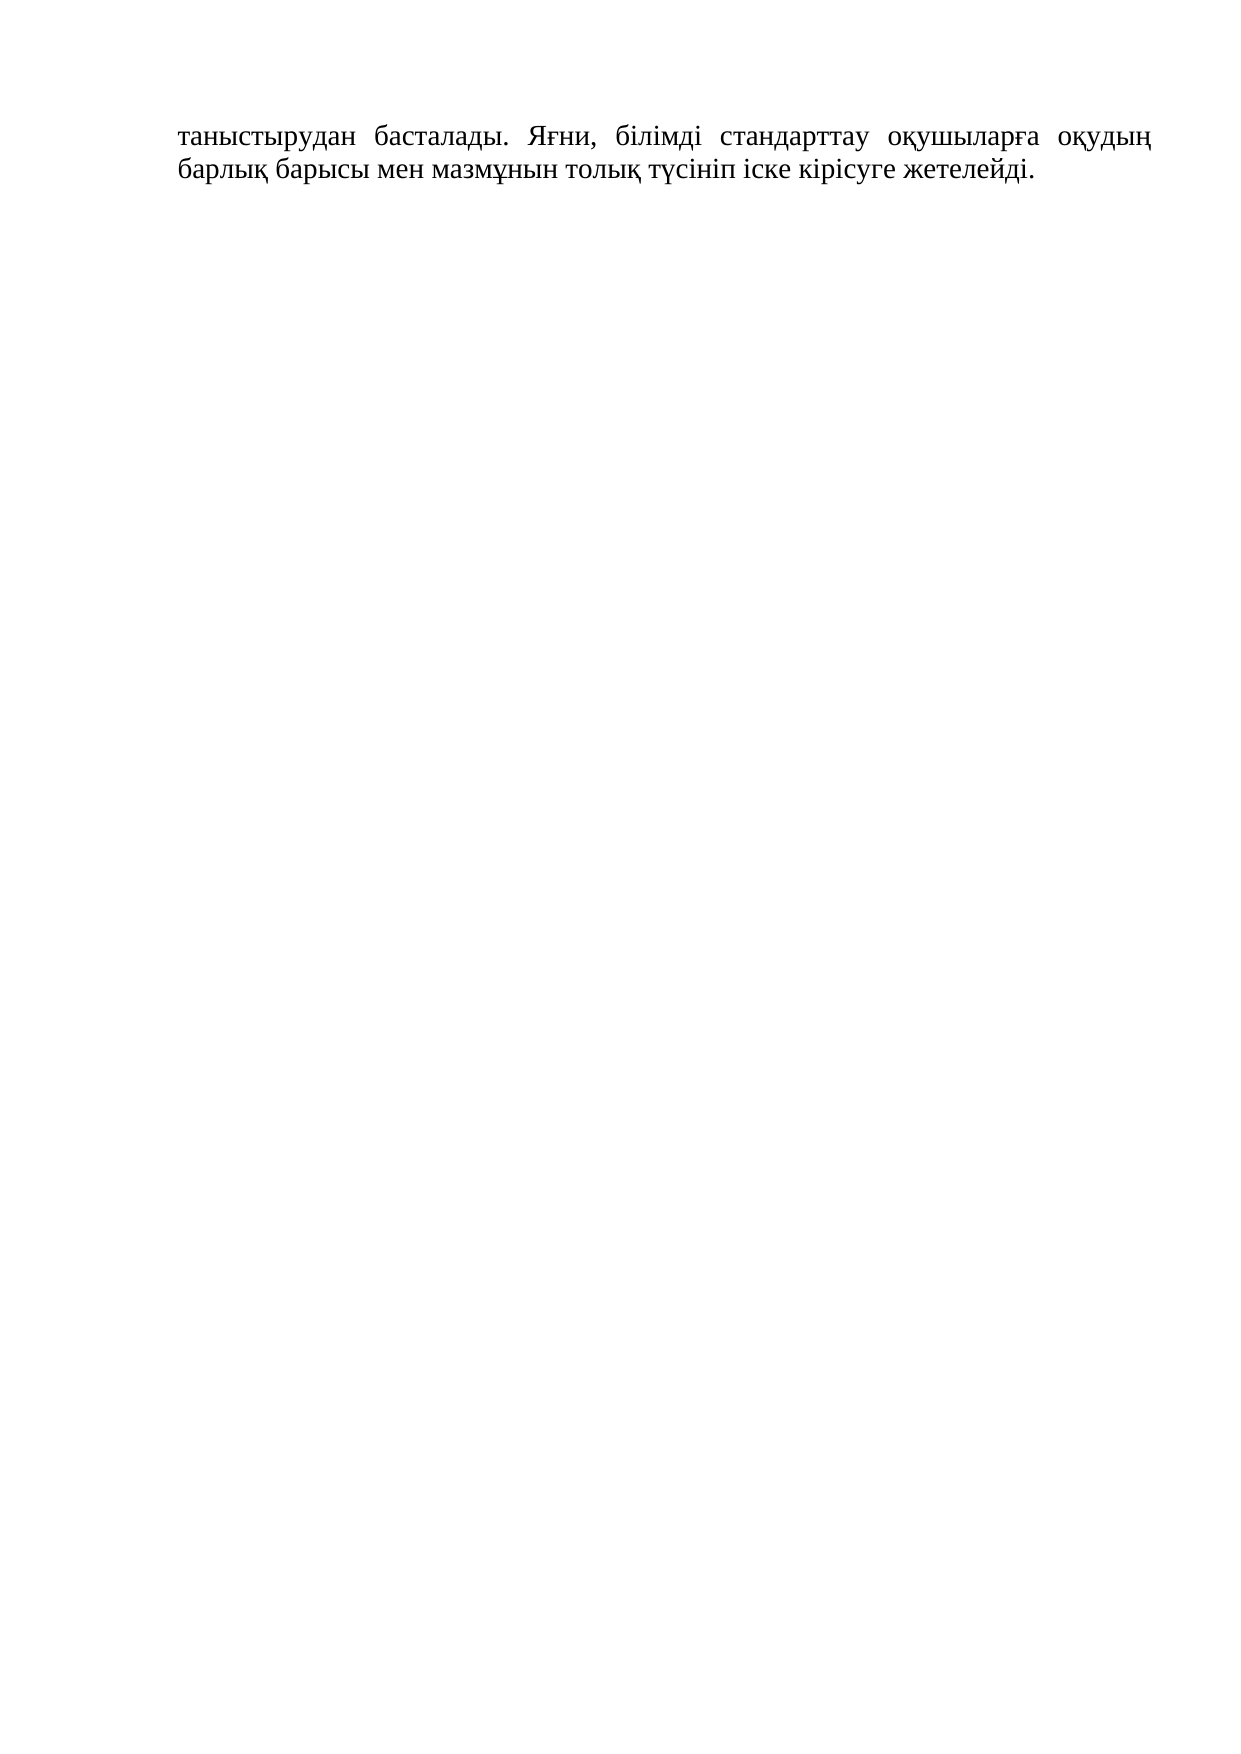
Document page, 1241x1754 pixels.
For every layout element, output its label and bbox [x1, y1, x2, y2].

text [177, 118, 1152, 185]
